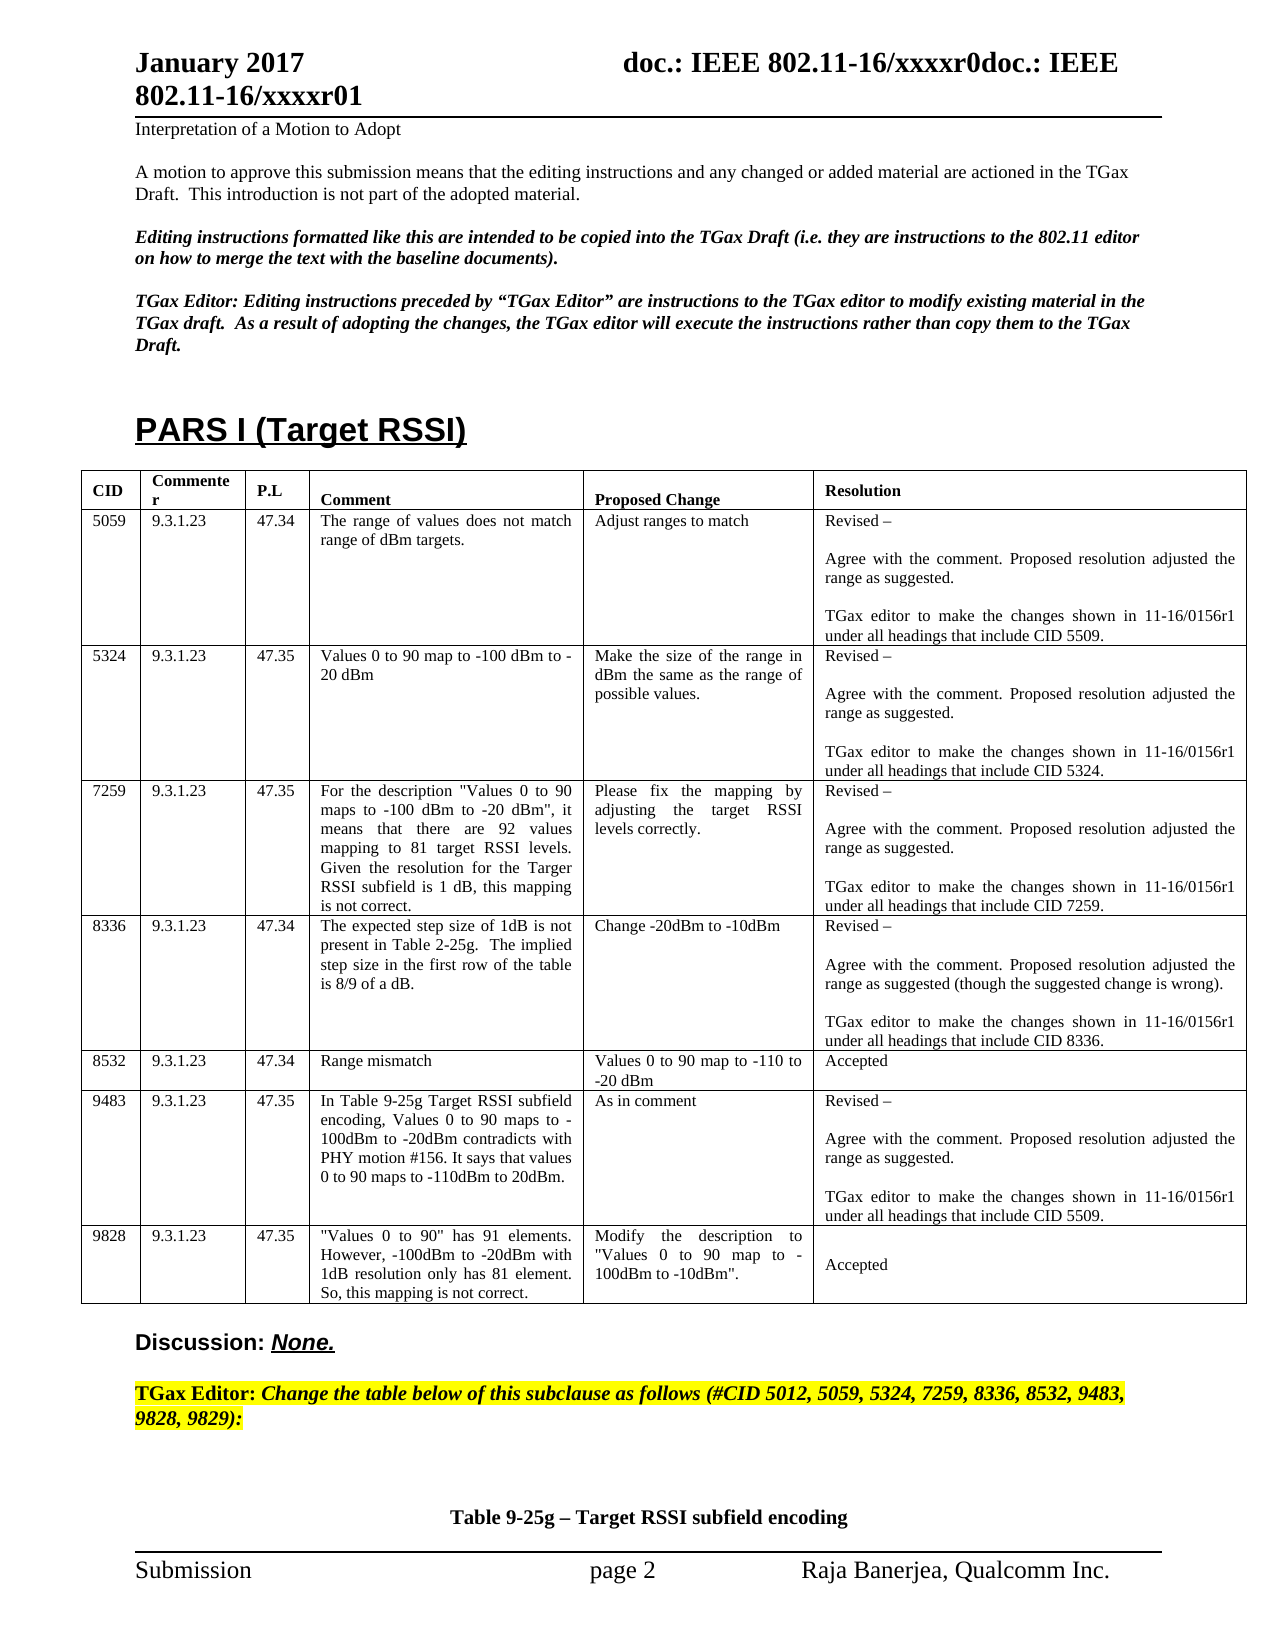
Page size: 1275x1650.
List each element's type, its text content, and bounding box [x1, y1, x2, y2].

table_cell 47.34 [246, 510, 309, 644]
table_cell 9.3.1.23 [141, 916, 245, 1050]
table_cell Modify the description to "Values 0 to 90 map to -100dBm to -10dBm". [584, 1226, 813, 1302]
text TGax Editor: Editing instructions preceded by “TGax Editor” are instructions to the TGax editor to modify existing material in the TGax draft. As a result of adopting the changes, the TGax editor will execute the instructions rather than copy them to the TGax Draft. [135, 290, 1162, 355]
table_cell Values 0 to 90 map to -110 to -20 dBm [584, 1051, 813, 1089]
table_header Resolution [814, 471, 1246, 509]
table_cell Accepted [814, 1226, 1246, 1302]
table_cell 9.3.1.23 [141, 781, 245, 915]
table_cell 9483 [82, 1091, 140, 1225]
table_cell 47.34 [246, 1051, 309, 1089]
text A motion to approve this submission means that the editing instructions and any changed or added material are actioned in the TGax Draft. This introduction is not part of the adopted material. [135, 161, 1162, 204]
text Interpretation of a Motion to Adopt [135, 118, 1162, 139]
subtitle PARS I (Target RSSI) [135, 410, 1162, 448]
table_cell 47.35 [246, 781, 309, 915]
table_cell Revised – Agree with the comment. Proposed resolution adjusted the range as suggested. TGax editor to make the changes shown in 11-16/0156r1 under all headings that include CID 5324. [814, 646, 1246, 780]
table_cell 9.3.1.23 [141, 510, 245, 644]
table_cell 47.35 [246, 1091, 309, 1225]
table_cell For the description "Values 0 to 90 maps to -100 dBm to -20 dBm", it means that there are 92 values mapping to 81 target RSSI levels. Given the resolution for the Targer RSSI subfield is 1 dB, this mapping is not correct. [310, 781, 583, 915]
table_cell Change -20dBm to -10dBm [584, 916, 813, 1050]
table_cell As in comment [584, 1091, 813, 1225]
table_header CID [82, 471, 140, 509]
table_cell 5059 [82, 510, 140, 644]
table_cell 47.35 [246, 1226, 309, 1302]
table_cell The range of values does not match range of dBm targets. [310, 510, 583, 644]
table_cell 8532 [82, 1051, 140, 1089]
table_cell Make the size of the range in dBm the same as the range of possible values. [584, 646, 813, 780]
table_header Commenter [141, 471, 245, 509]
table_cell Please fix the mapping by adjusting the target RSSI levels correctly. [584, 781, 813, 915]
table_cell Revised – Agree with the comment. Proposed resolution adjusted the range as suggested. TGax editor to make the changes shown in 11-16/0156r1 under all headings that include CID 5509. [814, 510, 1246, 644]
table_cell In Table 9-25g Target RSSI subfield encoding, Values 0 to 90 maps to -100dBm to -20dBm contradicts with PHY motion #156. It says that values 0 to 90 maps to -110dBm to 20dBm. [310, 1091, 583, 1225]
table_cell 7259 [82, 781, 140, 915]
table_cell 9.3.1.23 [141, 646, 245, 780]
table_cell 47.34 [246, 916, 309, 1050]
table_cell The expected step size of 1dB is not present in Table 2-25g. The implied step size in the first row of the table is 8/9 of a dB. [310, 916, 583, 1050]
table_cell Adjust ranges to match [584, 510, 813, 644]
table_cell Values 0 to 90 map to -100 dBm to -20 dBm [310, 646, 583, 780]
table_cell 9828 [82, 1226, 140, 1302]
table_cell Revised – Agree with the comment. Proposed resolution adjusted the range as suggested (though the suggested change is wrong). TGax editor to make the changes shown in 11-16/0156r1 under all headings that include CID 8336. [814, 916, 1246, 1050]
table_cell 9.3.1.23 [141, 1051, 245, 1089]
table_cell 9.3.1.23 [141, 1091, 245, 1225]
text TGax Editor: Change the table below of this subclause as follows (#CID 5012, 5059, 5324, 7259, 8336, 8532, 9483, 9828, 9829): [135, 1380, 1162, 1430]
table_cell Range mismatch [310, 1051, 583, 1089]
text Editing instructions formatted like this are intended to be copied into the TGax Draft (i.e. they are instructions to the 802.11 editor on how to merge the text with the baseline documents). [135, 226, 1162, 269]
table_cell Accepted [814, 1051, 1246, 1089]
table_header P.L [246, 471, 309, 509]
table_cell Revised – Agree with the comment. Proposed resolution adjusted the range as suggested. TGax editor to make the changes shown in 11-16/0156r1 under all headings that include CID 7259. [814, 781, 1246, 915]
table_header Proposed Change [584, 471, 813, 509]
text Table 9-25g – Target RSSI subfield encoding [135, 1505, 1162, 1529]
table_cell 9.3.1.23 [141, 1226, 245, 1302]
table_cell 5324 [82, 646, 140, 780]
table_header Comment [310, 471, 583, 509]
text Discussion: None. [135, 1328, 1162, 1355]
table_cell Revised – Agree with the comment. Proposed resolution adjusted the range as suggested. TGax editor to make the changes shown in 11-16/0156r1 under all headings that include CID 5509. [814, 1091, 1246, 1225]
table_cell 8336 [82, 916, 140, 1050]
table_cell 47.35 [246, 646, 309, 780]
table_cell "Values 0 to 90" has 91 elements. However, -100dBm to -20dBm with 1dB resolution only has 81 element. So, this mapping is not correct. [310, 1226, 583, 1302]
